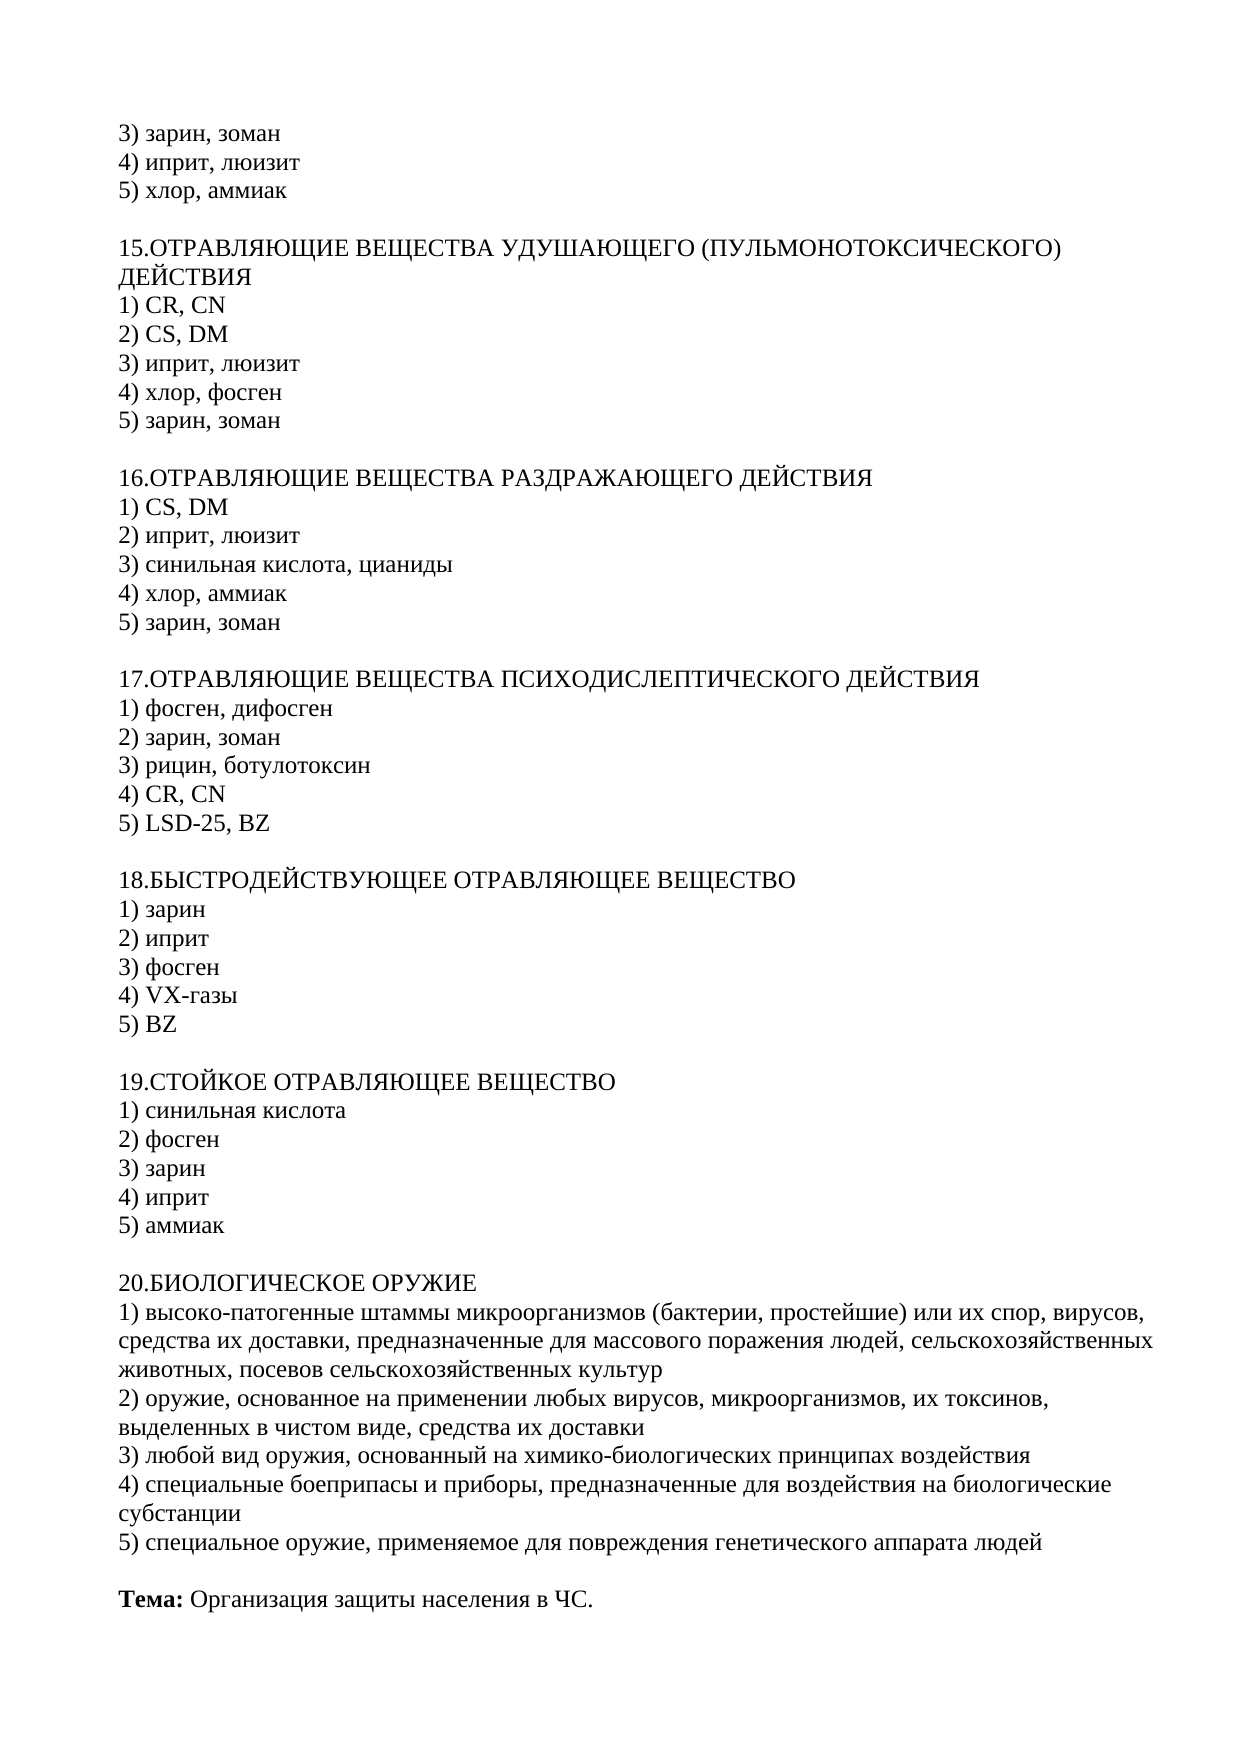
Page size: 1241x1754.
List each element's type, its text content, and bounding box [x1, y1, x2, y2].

text 20.БИОЛОГИЧЕСКОЕ ОРУЖИЕ [118, 1268, 1181, 1297]
text 18.БЫСТРОДЕЙСТВУЮЩЕЕ ОТРАВЛЯЮЩЕЕ ВЕЩЕСТВО [118, 866, 1181, 894]
text 4) хлор, фосген [118, 377, 1181, 406]
text 5) зарин, зоман [118, 406, 1181, 434]
text 2) иприт, люизит [118, 521, 1181, 549]
text 4) CR, CN [118, 779, 1181, 808]
text 5) BZ [118, 1009, 1181, 1038]
text 1) CS, DM [118, 492, 1181, 521]
text 15.ОТРАВЛЯЮЩИЕ ВЕЩЕСТВА УДУШАЮЩЕГО (ПУЛЬМОНОТОКСИЧЕСКОГО) ДЕЙСТВИЯ [118, 233, 1181, 291]
text 5) LSD-25, BZ [118, 808, 1181, 837]
text 1) зарин [118, 894, 1181, 923]
text 4) специальные боеприпасы и приборы, предназначенные для воздействия на биологические субстанции [118, 1469, 1181, 1527]
text 2) зарин, зоман [118, 722, 1181, 751]
text 5) специальное оружие, применяемое для повреждения генетического аппарата людей [118, 1527, 1181, 1556]
text 5) хлор, аммиак [118, 176, 1181, 204]
text 3) зарин [118, 1153, 1181, 1182]
text 1) фосген, дифосген [118, 693, 1181, 722]
text 19.СТОЙКОЕ ОТРАВЛЯЮЩЕЕ ВЕЩЕСТВО [118, 1067, 1181, 1096]
text 3) иприт, люизит [118, 348, 1181, 377]
text 2) фосген [118, 1124, 1181, 1153]
text 2) CS, DM [118, 319, 1181, 348]
text 5) аммиак [118, 1211, 1181, 1239]
text 16.ОТРАВЛЯЮЩИЕ ВЕЩЕСТВА РАЗДРАЖАЮЩЕГО ДЕЙСТВИЯ [118, 463, 1181, 492]
text 3) фосген [118, 952, 1181, 981]
text 3) любой вид оружия, основанный на химико-биологических принципах воздействия [118, 1441, 1181, 1469]
text 5) зарин, зоман [118, 607, 1181, 636]
text 2) оружие, основанное на применении любых вирусов, микроорганизмов, их токсинов, выделенных в чистом виде, средства их доставки [118, 1383, 1181, 1441]
text 3) синильная кислота, цианиды [118, 549, 1181, 578]
text 1) синильная кислота [118, 1096, 1181, 1124]
text 1) высоко-патогенные штаммы микроорганизмов (бактерии, простейшие) или их спор, вирусов, средства их доставки, предназначенные для массового поражения людей, сельскохозяйственных животных, посевов сельскохозяйственных культур [118, 1297, 1181, 1383]
text 4) VX-газы [118, 981, 1181, 1009]
text 4) хлор, аммиак [118, 578, 1181, 607]
text 4) иприт, люизит [118, 147, 1181, 176]
text 3) рицин, ботулотоксин [118, 751, 1181, 779]
text Тема: Организация защиты населения в ЧС. [118, 1584, 1181, 1613]
text 4) иприт [118, 1182, 1181, 1211]
text 1) CR, CN [118, 291, 1181, 319]
text 17.ОТРАВЛЯЮЩИЕ ВЕЩЕСТВА ПСИХОДИСЛЕПТИЧЕСКОГО ДЕЙСТВИЯ [118, 664, 1181, 693]
text 3) зарин, зоман [118, 118, 1181, 147]
text 2) иприт [118, 923, 1181, 952]
